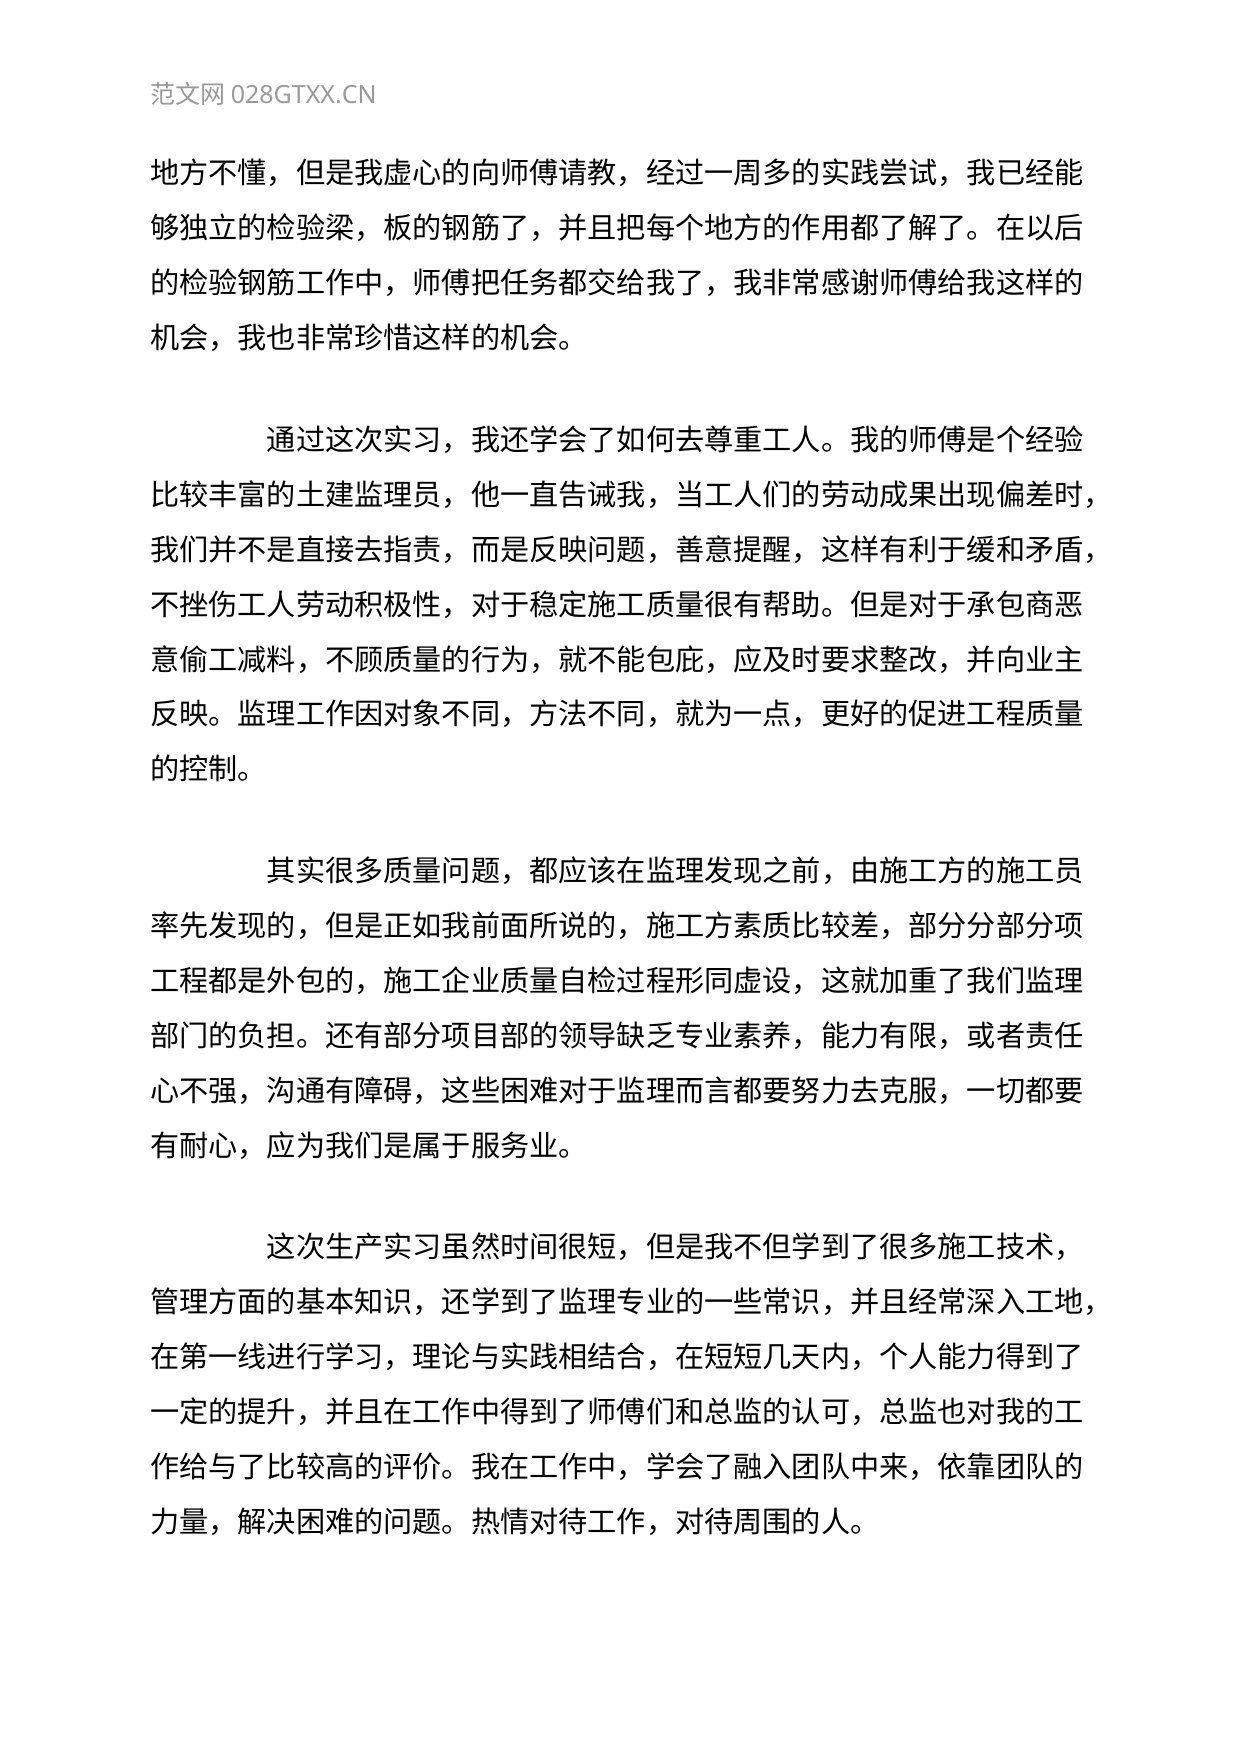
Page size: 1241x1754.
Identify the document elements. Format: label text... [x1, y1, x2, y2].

text 通过这次实习，我还学会了如何去尊重工人。我的师傅是个经验比较丰富的土建监理员，他一直告诫我，当工人们的劳动成果出现偏差时，我们并不是直接去指责，而是反映问题，善意提醒，这样有利于缓和矛盾，不挫伤工人劳动积极性，对于稳定施工质量很有帮助。但是对于承包商恶意偷工减料，不顾质量的行为，就不能包庇，应及时要求整改，并向业主反映。监理工作因对象不同，方法不同，就为一点，更好的促进工程质量的控制。 [150, 416, 1090, 788]
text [150, 150, 1090, 357]
text 这次生产实习虽然时间很短，但是我不但学到了很多施工技术，管理方面的基本知识，还学到了监理专业的一些常识，并且经常深入工地，在第一线进行学习，理论与实践相结合，在短短几天内，个人能力得到了一定的提升，并且在工作中得到了师傅们和总监的认可，总监也对我的工作给与了比较高的评价。我在工作中，学会了融入团队中来，依靠团队的力量，解决困难的问题。热情对待工作，对待周围的人。 [150, 1224, 1090, 1541]
text 其实很多质量问题，都应该在监理发现之前，由施工方的施工员率先发现的，但是正如我前面所说的，施工方素质比较差，部分分部分项工程都是外包的，施工企业质量自检过程形同虚设，这就加重了我们监理部门的负担。还有部分项目部的领导缺乏专业素养，能力有限，或者责任心不强，沟通有障碍，这些困难对于监理而言都要努力去克服，一切都要有耐心，应为我们是属于服务业。 [150, 848, 1090, 1164]
